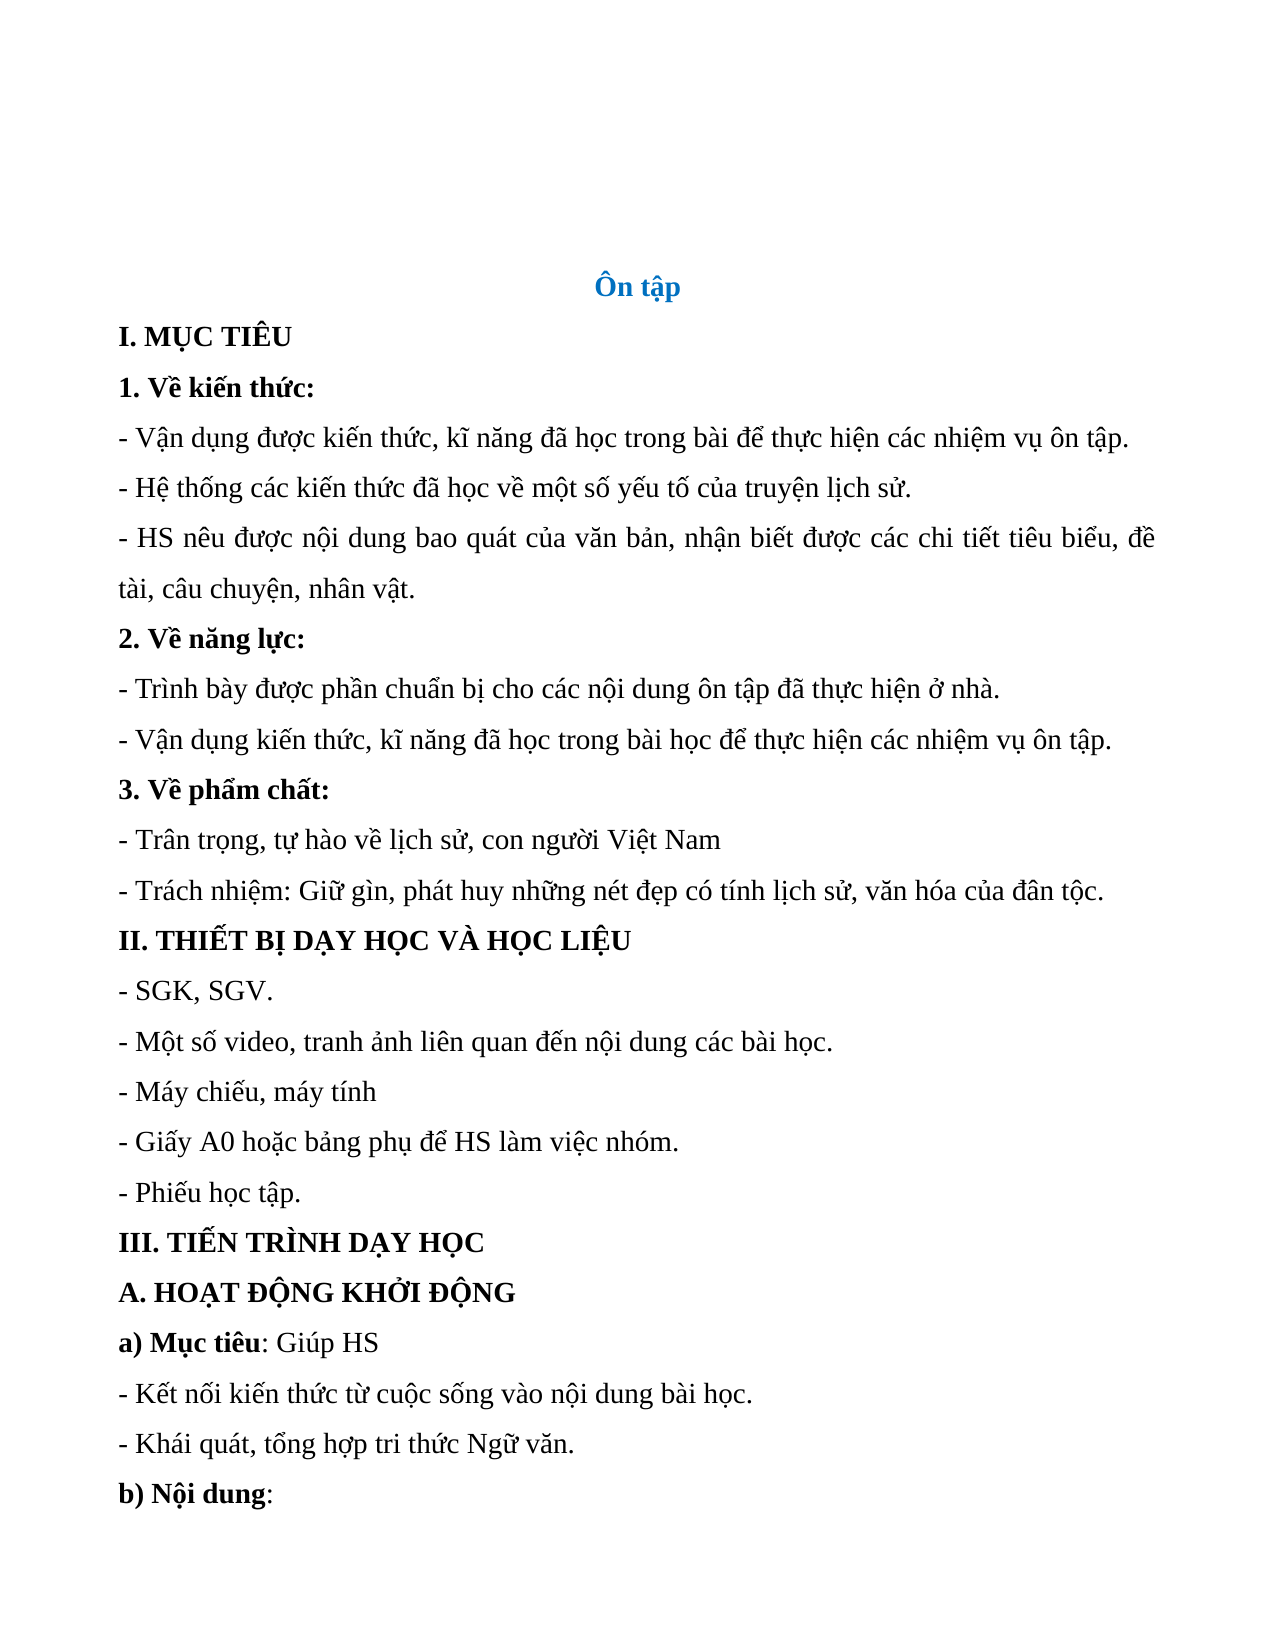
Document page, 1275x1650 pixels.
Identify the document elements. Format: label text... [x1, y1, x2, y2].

text b) Nội dung: [118, 1477, 1157, 1510]
text 2. Về năng lực: [118, 621, 1157, 655]
text - Một số video, tranh ảnh liên quan đến nội dung các bài học. [118, 1024, 1157, 1057]
text III. TIẾN TRÌNH DẠY HỌC [118, 1225, 1157, 1258]
text - Khái quát, tổng hợp tri thức Ngữ văn. [118, 1426, 1157, 1460]
text II. THIẾT BỊ DẠY HỌC VÀ HỌC LIỆU [118, 923, 1157, 957]
text a) Mục tiêu: Giúp HS [118, 1326, 1157, 1359]
text - Trân trọng, tự hào về lịch sử, con người Việt Nam [118, 822, 1157, 856]
text - HS nêu được nội dung bao quát của văn bản, nhận biết được các chi tiết tiêu biểu, đề tài, câu chuyện, nhân vật. [118, 521, 1157, 604]
text - Vận dụng được kiến thức, kĩ năng đã học trong bài để thực hiện các nhiệm vụ ôn tập. [118, 420, 1157, 453]
text - Giấy A0 hoặc bảng phụ để HS làm việc nhóm. [118, 1124, 1157, 1158]
text 3. Về phẩm chất: [118, 772, 1157, 806]
text Ôn tập [118, 269, 1157, 303]
text - Trình bày được phần chuẩn bị cho các nội dung ôn tập đã thực hiện ở nhà. [118, 672, 1157, 705]
text A. HOẠT ĐỘNG KHỞI ĐỘNG [118, 1275, 1157, 1309]
text - SGK, SGV. [118, 973, 1157, 1007]
text 1. Về kiến thức: [118, 370, 1157, 403]
text - Kết nối kiến thức từ cuộc sống vào nội dung bài học. [118, 1376, 1157, 1409]
text - Hệ thống các kiến thức đã học về một số yếu tố của truyện lịch sử. [118, 470, 1157, 504]
text - Máy chiếu, máy tính [118, 1074, 1157, 1108]
text I. MỤC TIÊU [118, 319, 1157, 353]
text - Trách nhiệm: Giữ gìn, phát huy những nét đẹp có tính lịch sử, văn hóa của đân tộc. [118, 873, 1157, 906]
text - Vận dụng kiến thức, kĩ năng đã học trong bài học để thực hiện các nhiệm vụ ôn tập. [118, 722, 1157, 755]
text - Phiếu học tập. [118, 1175, 1157, 1208]
